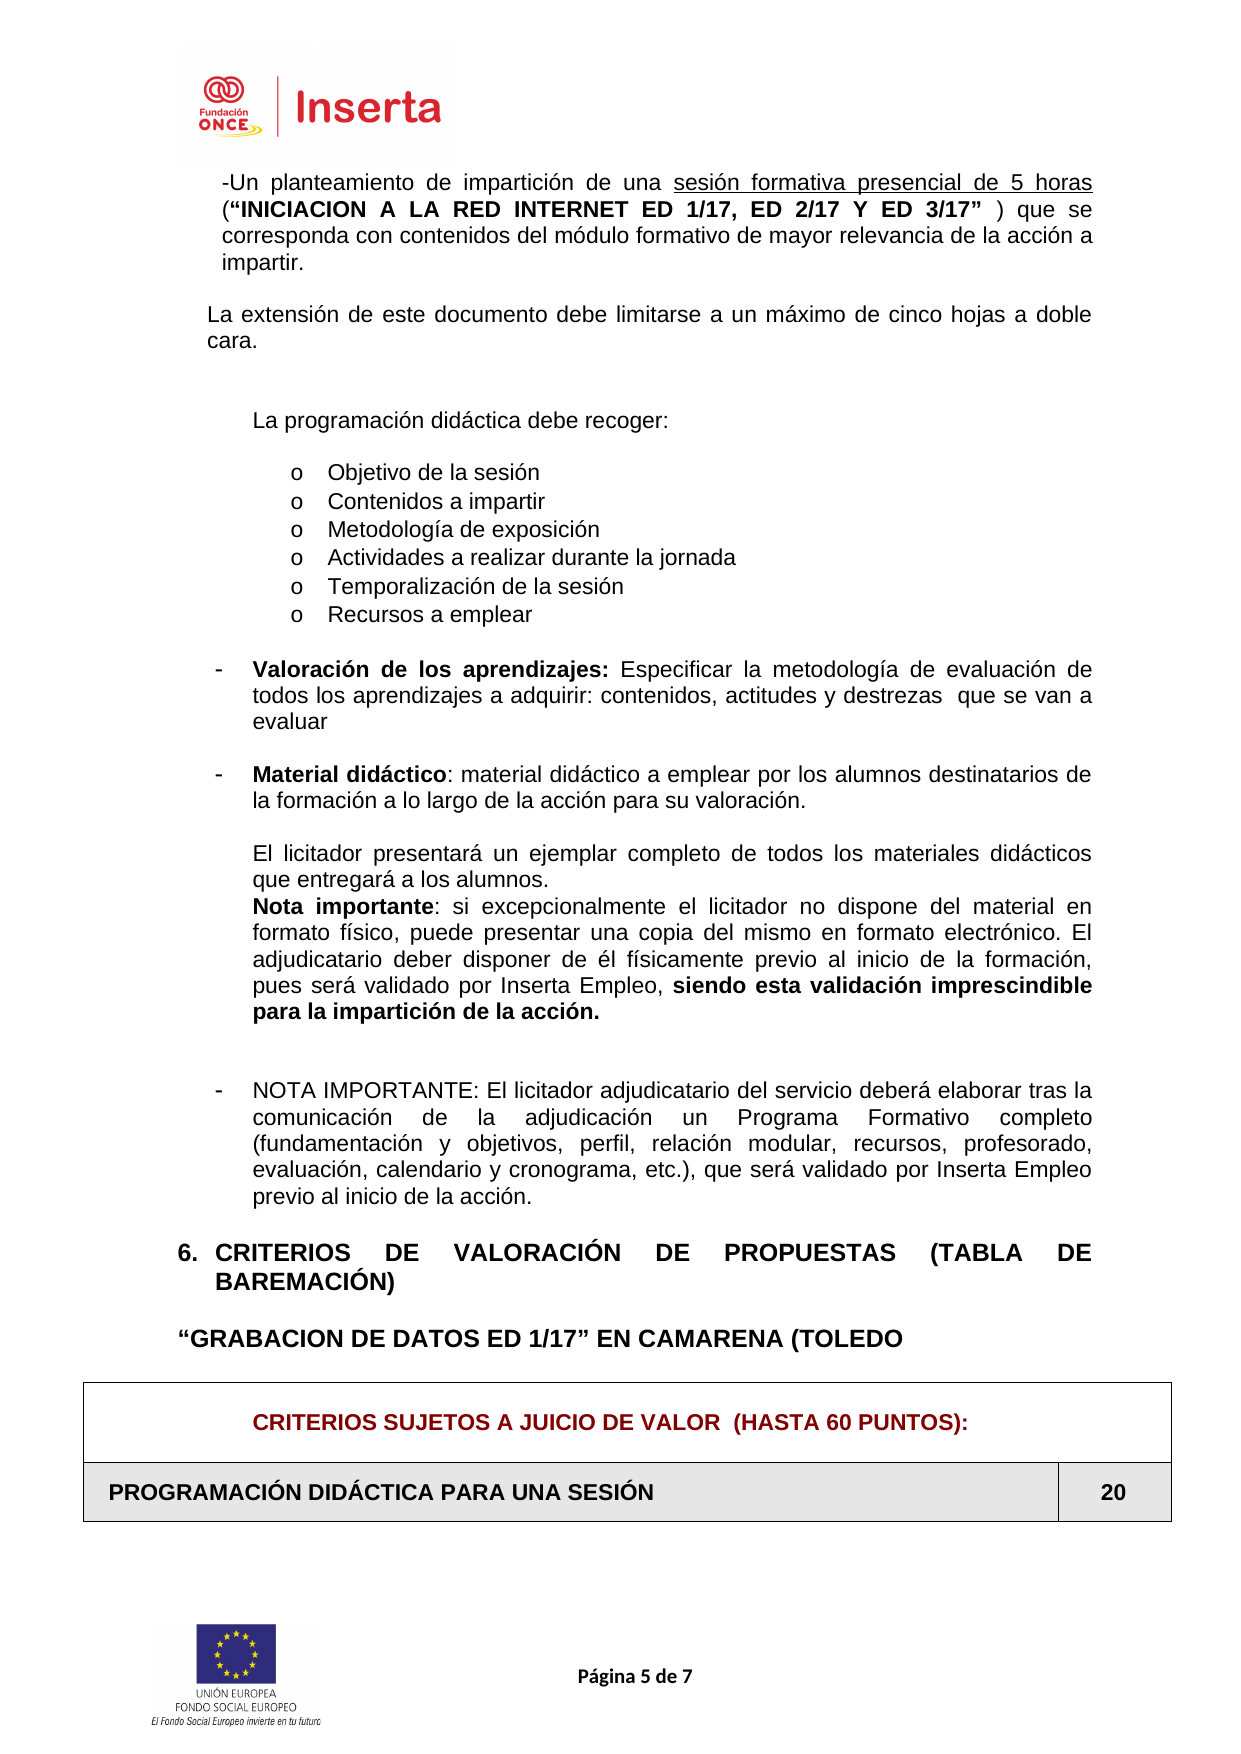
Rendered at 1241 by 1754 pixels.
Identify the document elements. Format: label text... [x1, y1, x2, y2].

list Temporalización de la sesión [290, 573, 1093, 601]
list Metodología de exposición [290, 516, 1093, 544]
list Objetivo de la sesión [290, 459, 1093, 488]
list Material didáctico: material didáctico a emplear por los alumnos destinatarios de la formación a lo largo de la acción para su valoración. [215, 761, 1093, 814]
list CRITERIOS DE VALORACIÓN DE PROPUESTAS (TABLA DE BAREMACIÓN) [177, 1238, 1093, 1295]
text El licitador presentará un ejemplar completo de todos los materiales didácticos que entregará a los alumnos. [252, 840, 1093, 893]
picture [151, 1624, 321, 1727]
list Actividades a realizar durante la jornada [290, 544, 1093, 573]
text La programación didáctica debe recoger: [252, 407, 1093, 433]
text La extensión de este documento debe limitarse a un máximo de cinco hojas a doble cara. [207, 301, 1093, 354]
list Valoración de los aprendizajes: Especificar la metodología de evaluación de todos los aprendizajes a adquirir: contenidos, actitudes y destrezas que se van a evaluar [215, 656, 1093, 735]
table_cell PROGRAMACIÓN DIDÁCTICA PARA UNA SESIÓN [84, 1463, 1058, 1521]
text -Un planteamiento de impartición de una sesión formativa presencial de 5 horas (“INICIACION A LA RED INTERNET ED 1/17, ED 2/17 Y ED 3/17” ) que se corresponda con contenidos del módulo formativo de mayor relevancia de la acción a impartir. [222, 169, 1093, 275]
table_cell 20 [1059, 1463, 1171, 1521]
text Nota importante: si excepcionalmente el licitador no dispone del material en formato físico, puede presentar una copia del mismo en formato electrónico. El adjudicatario deber disponer de él físicamente previo al inicio de la formación, pues será validado por Inserta Empleo, siendo esta validación imprescindible para la impartición de la acción. [252, 893, 1093, 1024]
list Contenidos a impartir [290, 488, 1093, 516]
picture [177, 44, 459, 170]
text “GRABACION DE DATOS ED 1/17” EN CAMARENA (TOLEDO [177, 1324, 1093, 1353]
table_header CRITERIOS SUJETOS A JUICIO DE VALOR (HASTA 60 PUNTOS): [84, 1383, 1171, 1462]
list Recursos a emplear [290, 601, 1093, 629]
list NOTA IMPORTANTE: El licitador adjudicatario del servicio deberá elaborar tras la comunicación de la adjudicación un Programa Formativo completo (fundamentación y objetivos, perfil, relación modular, recursos, profesorado, evaluación, calendario y cronograma, etc.), que será validado por Inserta Empleo previo al inicio de la acción. [215, 1077, 1093, 1209]
